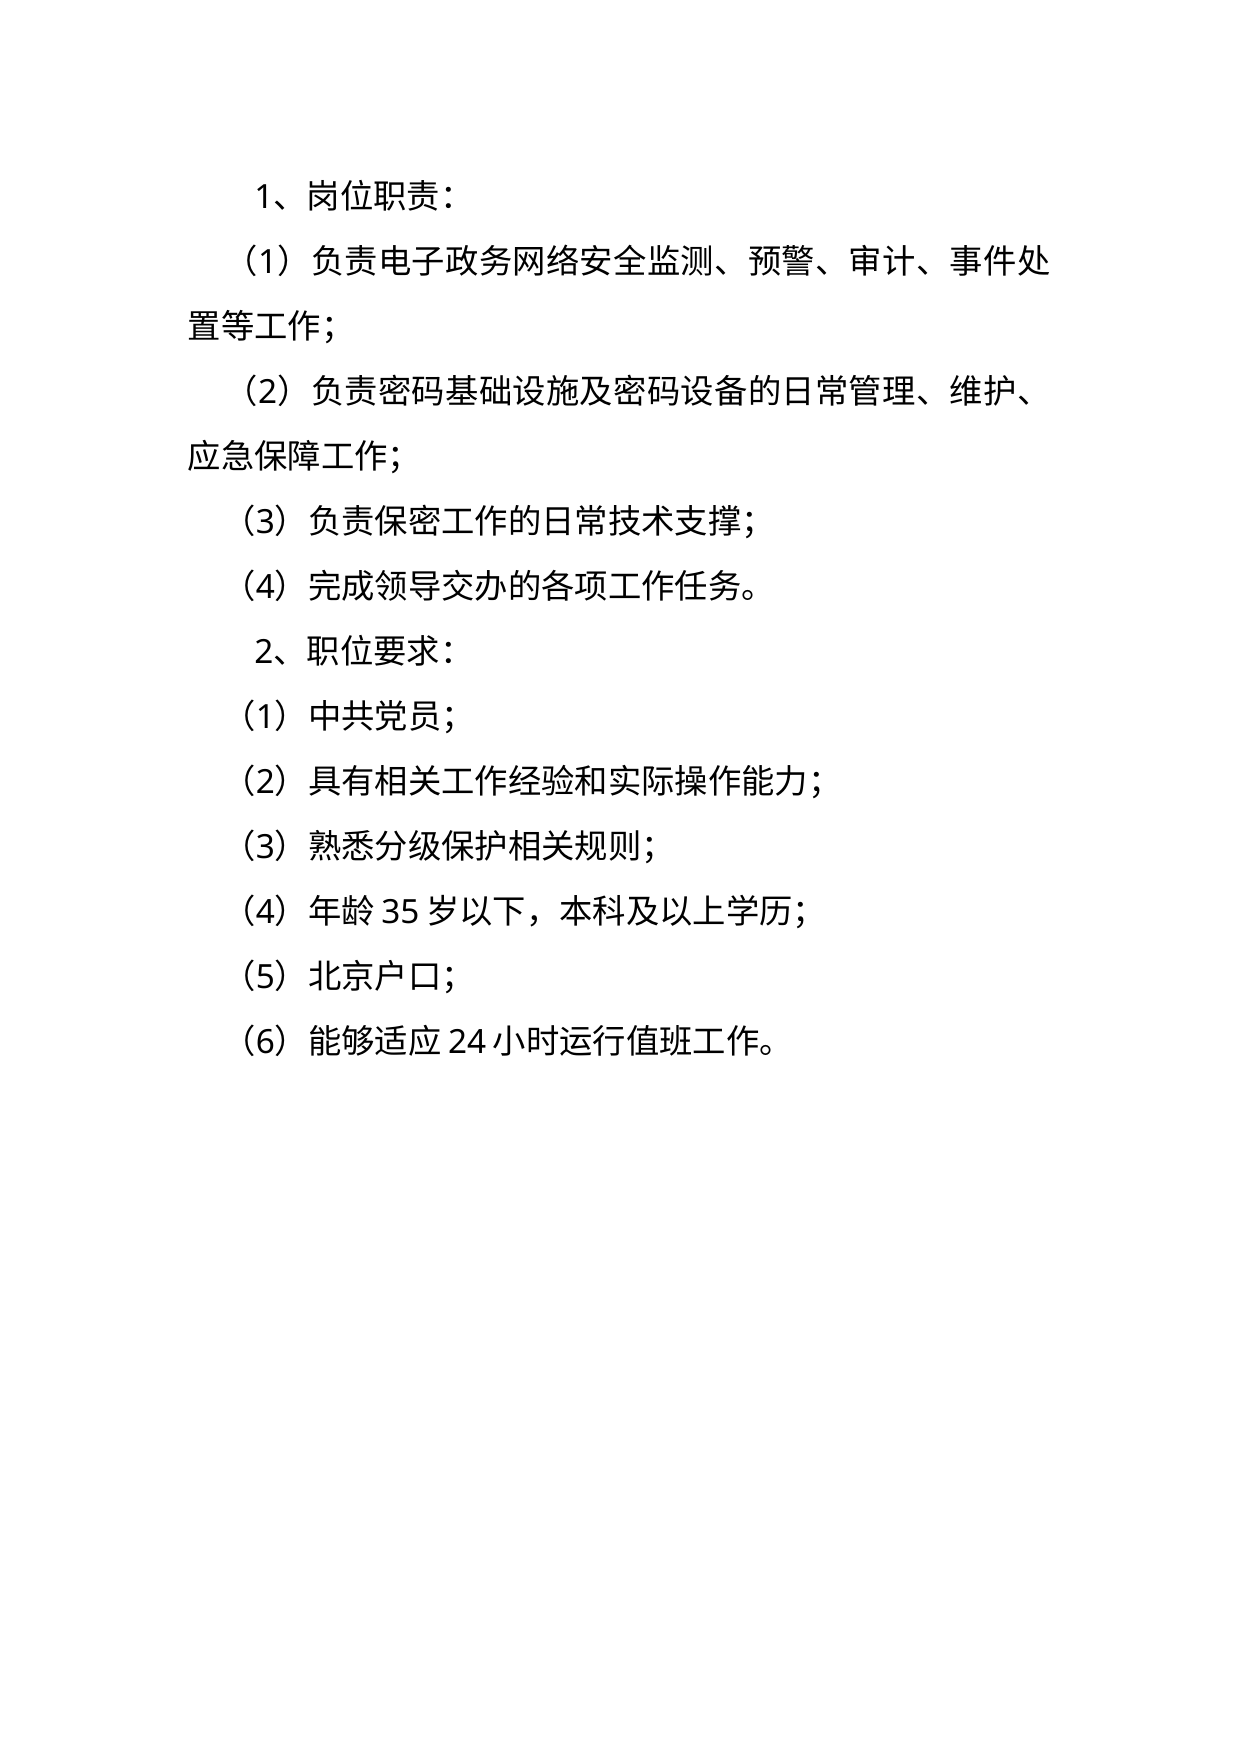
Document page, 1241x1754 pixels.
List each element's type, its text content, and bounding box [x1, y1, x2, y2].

text （4）完成领导交办的各项工作任务。 [187, 552, 1053, 617]
text （2）负责密码基础设施及密码设备的日常管理、维护、应急保障工作； [187, 357, 1053, 487]
text （5）北京户口； [187, 942, 1053, 1007]
text （2）具有相关工作经验和实际操作能力； [187, 747, 1053, 812]
text 1、岗位职责： [187, 162, 1053, 227]
text （3）负责保密工作的日常技术支撑； [187, 487, 1053, 552]
text （6）能够适应24小时运行值班工作。 [187, 1007, 1053, 1072]
text （4）年龄35岁以下，本科及以上学历； [187, 877, 1053, 942]
text （1）负责电子政务网络安全监测、预警、审计、事件处置等工作； [187, 227, 1053, 357]
text （3）熟悉分级保护相关规则； [187, 812, 1053, 877]
text 2、职位要求： [187, 617, 1053, 682]
text （1）中共党员； [187, 682, 1053, 747]
